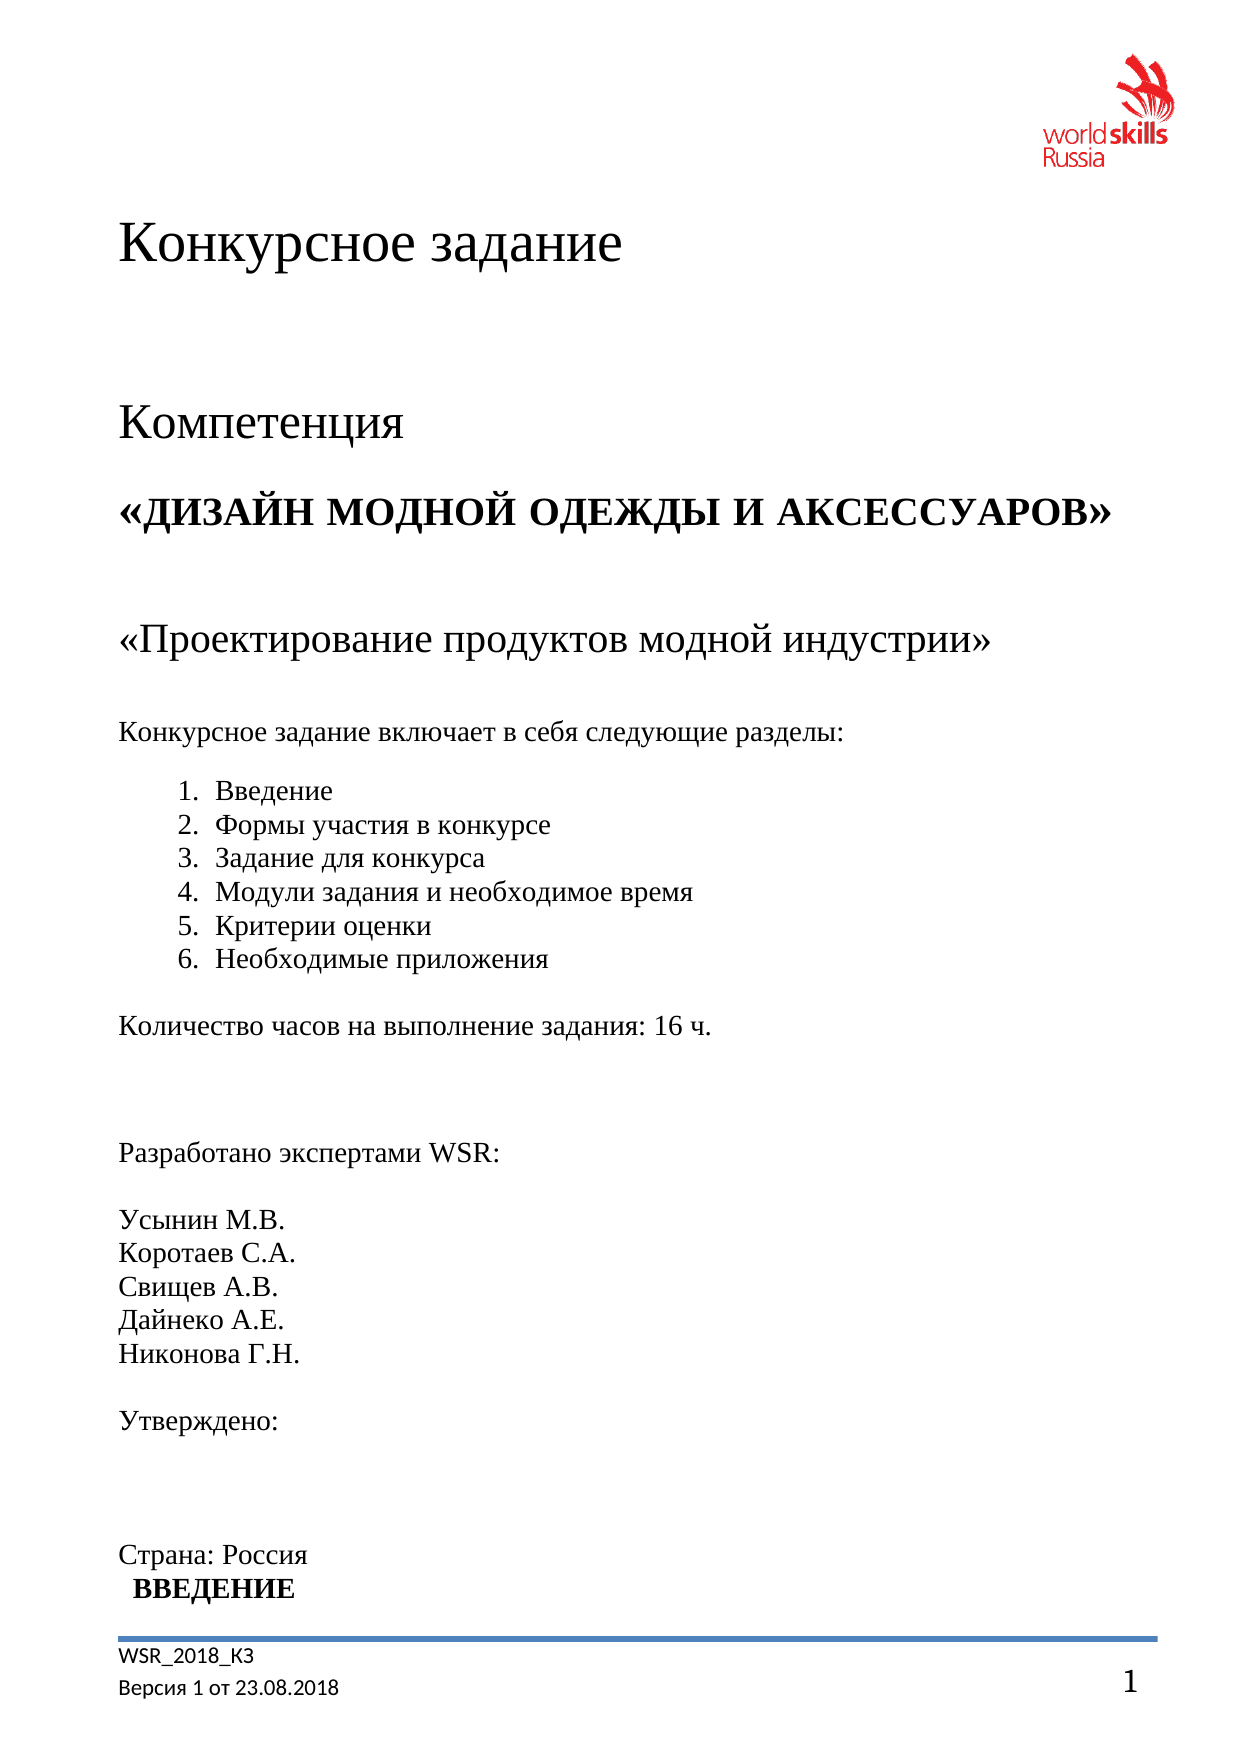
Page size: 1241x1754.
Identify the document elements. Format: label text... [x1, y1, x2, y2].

text ВВЕДЕНИЕ [118, 1571, 1157, 1604]
subtitle Страна: Россия [118, 1537, 1157, 1571]
subtitle Свищев А.В. [118, 1269, 1157, 1302]
text «дизайн модной одежды и аксессуаров» [118, 478, 1157, 536]
title Необходимые приложения [177, 941, 1157, 975]
picture [1043, 53, 1200, 167]
text Конкурсное задание [118, 207, 1157, 274]
title Модули задания и необходимое время [177, 874, 1157, 908]
subtitle Усынин М.В. [118, 1202, 1157, 1235]
subtitle Разработано экспертами WSR: [118, 1135, 1157, 1168]
title Критерии оценки [177, 908, 1157, 941]
text Конкурсное задание включает в себя следующие разделы: [118, 661, 1157, 748]
title Введение [177, 773, 1157, 807]
text Компетенция [118, 392, 1157, 449]
title «Проектирование продуктов модной индустрии» [118, 613, 1157, 661]
text Количество часов на выполнение задания: 16 ч. [118, 1008, 1157, 1042]
subtitle Коротаев С.А. [118, 1235, 1157, 1269]
title Задание для конкурса [177, 841, 1157, 874]
subtitle Дайнеко А.Е. [118, 1302, 1157, 1336]
subtitle Никонова Г.Н. [118, 1336, 1157, 1369]
subtitle Утверждено: [118, 1403, 1157, 1437]
title Формы участия в конкурсе [177, 807, 1157, 841]
